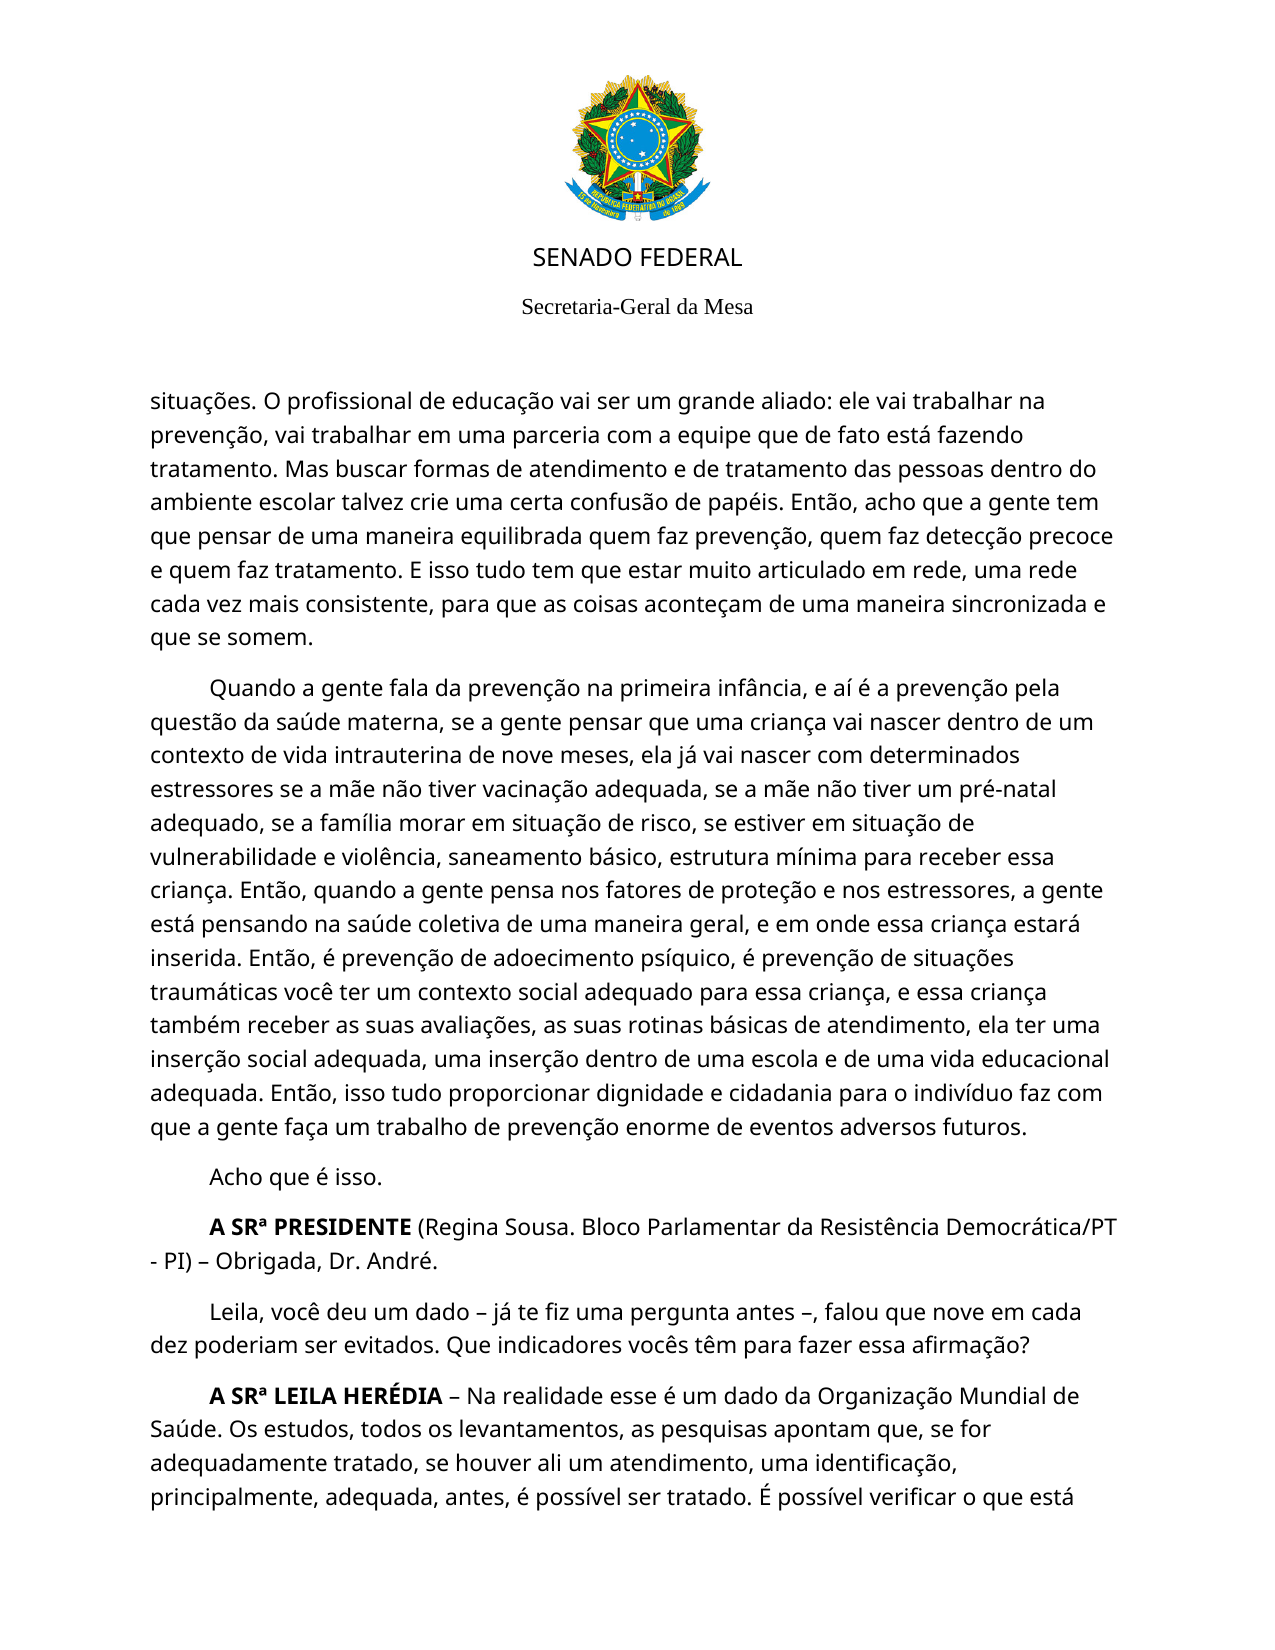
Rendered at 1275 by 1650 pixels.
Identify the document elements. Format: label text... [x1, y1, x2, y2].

text A SRª PRESIDENTE (Regina Sousa. Bloco Parlamentar da Resistência Democrática/PT - PI) – Obrigada, Dr. André. [150, 1211, 1125, 1276]
text Acho que é isso. [150, 1161, 1125, 1192]
text Quando a gente fala da prevenção na primeira infância, e aí é a prevenção pela questão da saúde materna, se a gente pensar que uma criança vai nascer dentro de um contexto de vida intrauterina de nove meses, ela já vai nascer com determinados estressores se a mãe não tiver vacinação adequada, se a mãe não tiver um pré-natal adequado, se a família morar em situação de risco, se estiver em situação de vulnerabilidade e violência, saneamento básico, estrutura mínima para receber essa criança. Então, quando a gente pensa nos fatores de proteção e nos estressores, a gente está pensando na saúde coletiva de uma maneira geral, e em onde essa criança estará inserida. Então, é prevenção de adoecimento psíquico, é prevenção de situações traumáticas você ter um contexto social adequado para essa criança, e essa criança também receber as suas avaliações, as suas rotinas básicas de atendimento, ela ter uma inserção social adequada, uma inserção dentro de uma escola e de uma vida educacional adequada. Então, isso tudo proporcionar dignidade e cidadania para o indivíduo faz com que a gente faça um trabalho de prevenção enorme de eventos adversos futuros. [150, 672, 1125, 1142]
picture [564, 75, 711, 221]
text Leila, você deu um dado – já te fiz uma pergunta antes –, falou que nove em cada dez poderiam ser evitados. Que indicadores vocês têm para fazer essa afirmação? [150, 1295, 1125, 1360]
